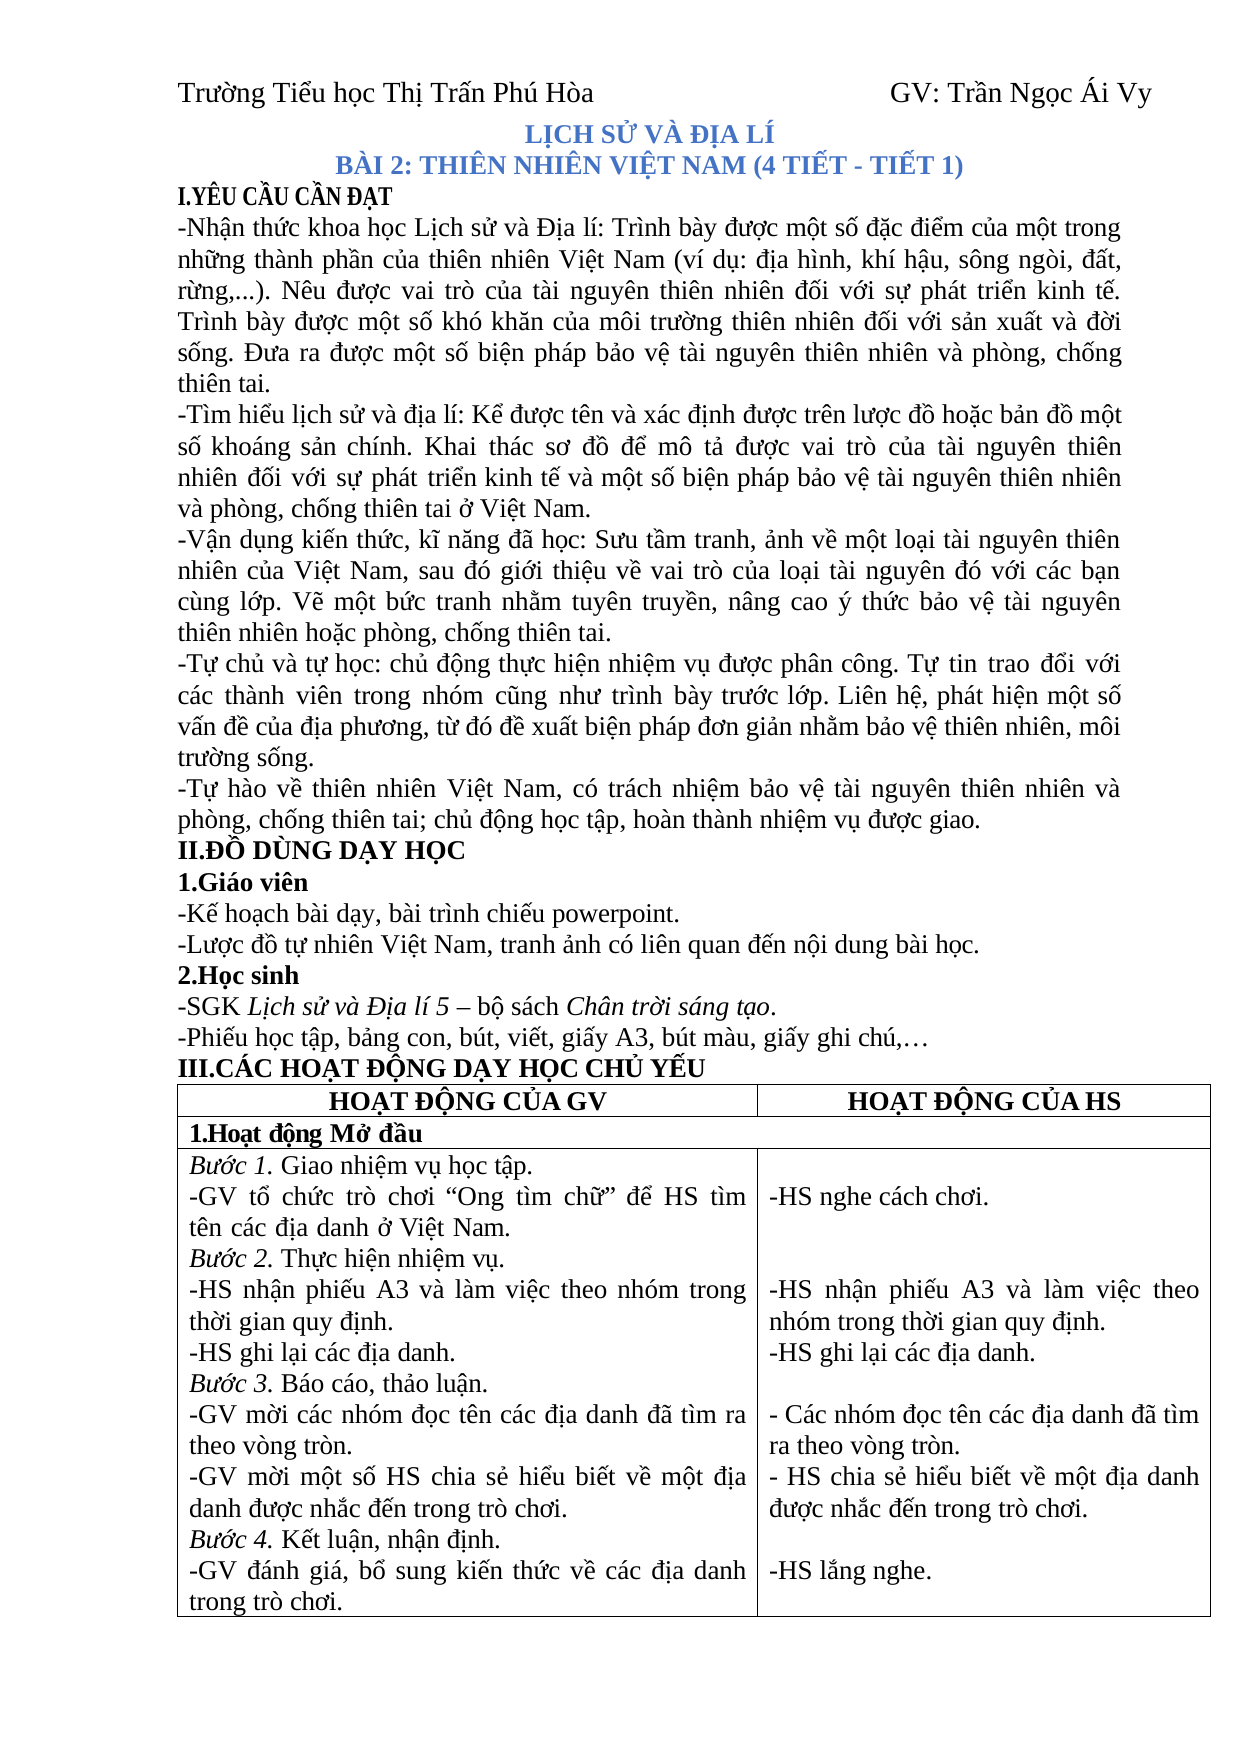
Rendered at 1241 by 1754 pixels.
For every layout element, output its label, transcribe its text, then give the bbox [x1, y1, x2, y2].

text LỊCH SỬ VÀ ĐỊA LÍ [177, 118, 1122, 149]
text -Lược đồ tự nhiên Việt Nam, tranh ảnh có liên quan đến nội dung bài học. [177, 928, 1122, 959]
text -Phiếu học tập, bảng con, bút, viết, giấy A3, bút màu, giấy ghi chú,… [177, 1021, 1122, 1052]
text I.YÊU CẦU CẦN ĐẠT [177, 180, 1122, 212]
text -Kế hoạch bài dạy, bài trình chiếu powerpoint. [177, 897, 1122, 928]
text -SGK Lịch sử và Địa lí 5 – bộ sách Chân trời sáng tạo. [177, 990, 1122, 1021]
table_cell 1.Hoạt động Mở đầu [178, 1117, 1210, 1148]
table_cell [178, 1149, 757, 1616]
text BÀI 2: THIÊN NHIÊN VIỆT NAM (4 TIẾT - TIẾT 1) [177, 149, 1122, 180]
text -Vận dụng kiến thức, kĩ năng đã học: Sưu tầm tranh, ảnh về một loại tài nguyên thiên nhiên của Việt Nam, sau đó giới thiệu về vai trò của loại tài nguyên đó với các bạn cùng lớp. Vẽ một bức tranh nhằm tuyên truyền, nâng cao ý thức bảo vệ tài nguyên thiên nhiên hoặc phòng, chống thiên tai. [177, 523, 1122, 648]
text -Tìm hiểu lịch sử và địa lí: Kể được tên và xác định được trên lược đồ hoặc bản đồ một số khoáng sản chính. Khai thác sơ đồ để mô tả được vai trò của tài nguyên thiên nhiên đối với sự phát triển kinh tế và một số biện pháp bảo vệ tài nguyên thiên nhiên và phòng, chống thiên tai ở Việt Nam. [177, 398, 1122, 523]
text 2.Học sinh [177, 959, 1122, 990]
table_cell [758, 1149, 1210, 1616]
table_header HOẠT ĐỘNG CỦA GV [178, 1085, 757, 1116]
text -Tự chủ và tự học: chủ động thực hiện nhiệm vụ được phân công. Tự tin trao đổi với các thành viên trong nhóm cũng như trình bày trước lớp. Liên hệ, phát hiện một số vấn đề của địa phương, từ đó đề xuất biện pháp đơn giản nhằm bảo vệ thiên nhiên, môi trường sống. [177, 648, 1122, 772]
text III.CÁC HOẠT ĐỘNG DẠY HỌC CHỦ YẾU [177, 1052, 1122, 1084]
text -Nhận thức khoa học Lịch sử và Địa lí: Trình bày được một số đặc điểm của một trong những thành phần của thiên nhiên Việt Nam (ví dụ: địa hình, khí hậu, sông ngòi, đất, rừng,...). Nêu được vai trò của tài nguyên thiên nhiên đối với sự phát triển kinh tế. Trình bày được một số khó khăn của môi trường thiên nhiên đối với sản xuất và đời sống. Đưa ra được một số biện pháp bảo vệ tài nguyên thiên nhiên và phòng, chống thiên tai. [177, 212, 1122, 398]
text -Tự hào về thiên nhiên Việt Nam, có trách nhiệm bảo vệ tài nguyên thiên nhiên và phòng, chống thiên tai; chủ động học tập, hoàn thành nhiệm vụ được giao. [177, 772, 1122, 834]
text II.ĐỒ DÙNG DẠY HỌC [177, 834, 1122, 866]
text 1.Giáo viên [177, 866, 1122, 897]
table_header HOẠT ĐỘNG CỦA HS [758, 1085, 1210, 1116]
